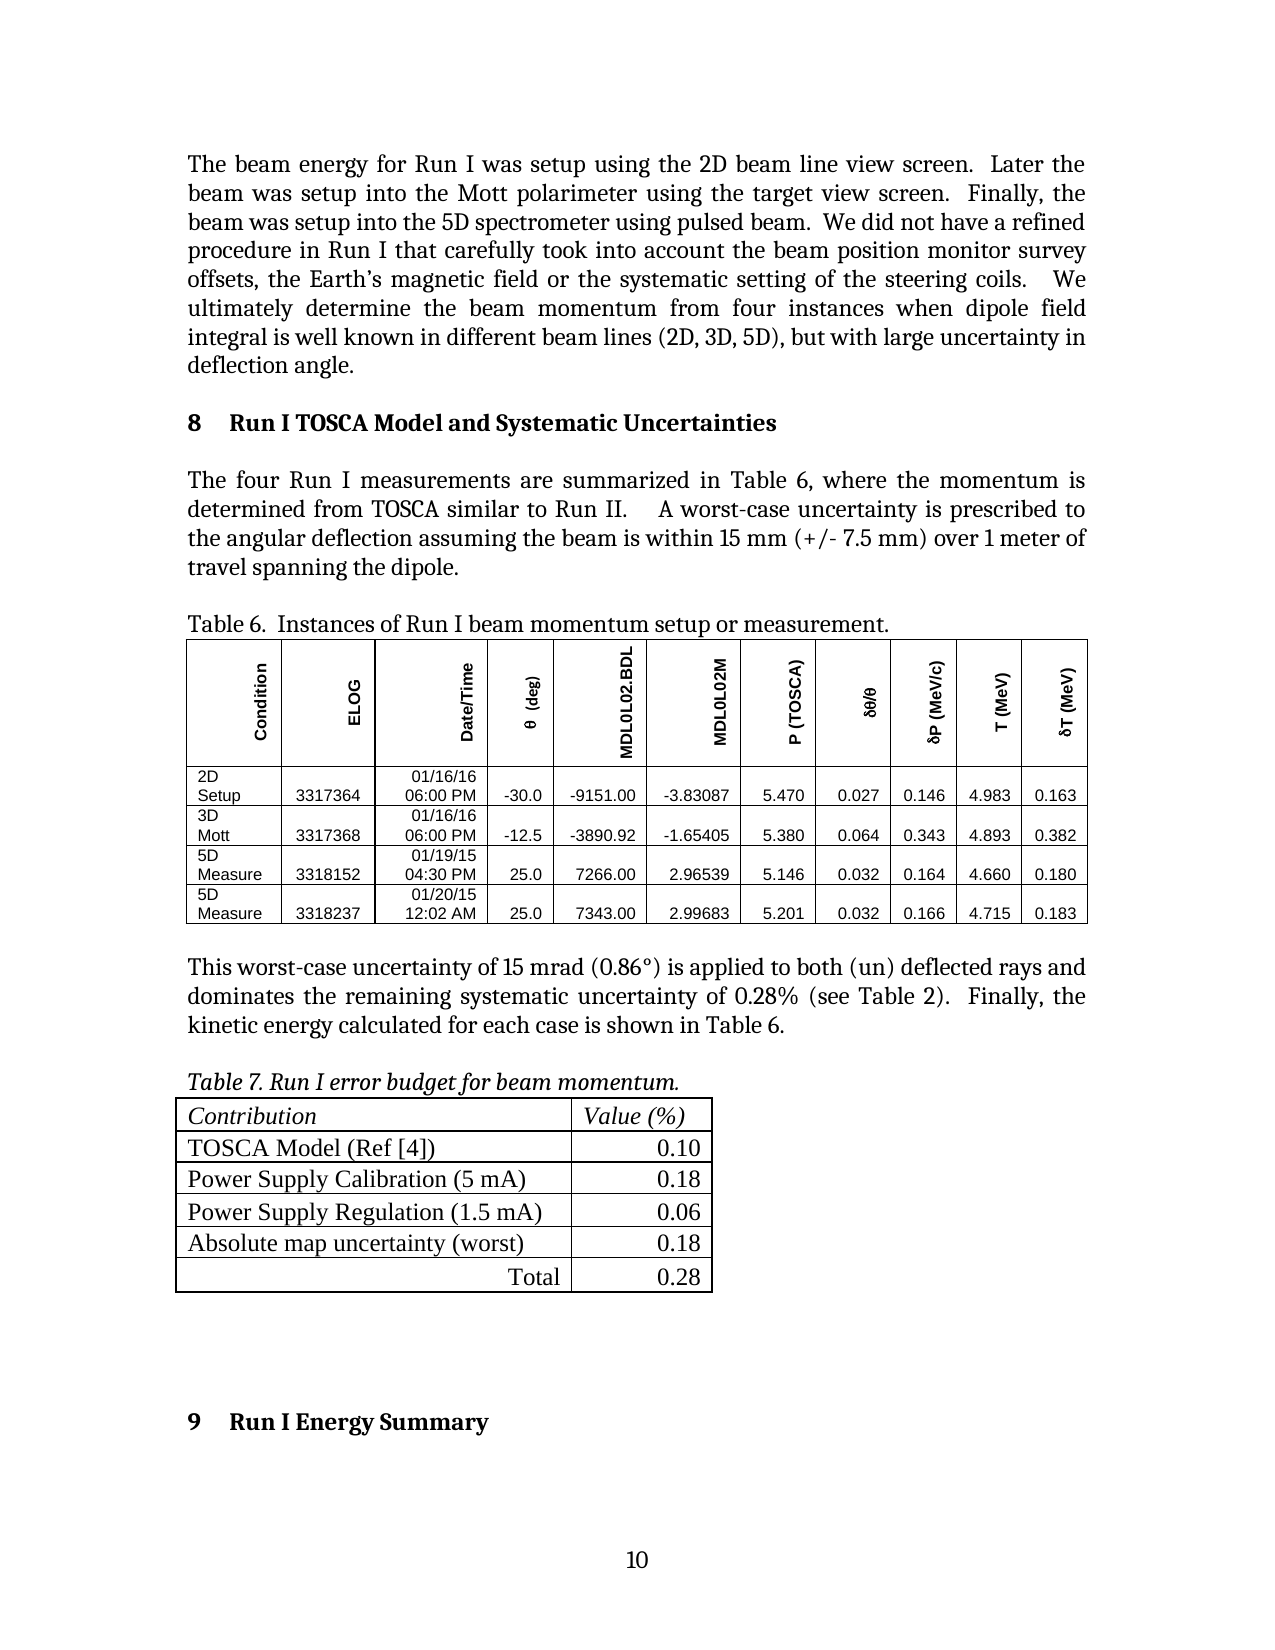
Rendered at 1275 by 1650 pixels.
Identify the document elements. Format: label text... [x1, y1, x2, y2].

table_cell Absolute map uncertainty (worst) [177, 1227, 571, 1257]
table_cell 3318237 [282, 885, 374, 923]
table_cell 01/19/15 04:30 PM [376, 846, 487, 884]
table_header T (MeV) [1022, 640, 1087, 766]
table_header P (MeV/c) [891, 640, 956, 766]
table_cell 0.18 [572, 1163, 711, 1193]
text Table 7. Run I error budget for beam momentum. [187, 1068, 1087, 1097]
text The four Run I measurements are summarized in Table 6, where the momentum is determined from TOSCA similar to Run II. A worst-case uncertainty is prescribed to the angular deflection assuming the beam is within 15 mm (+/- 7.5 mm) over 1 meter of travel spanning the dipole. [187, 466, 1087, 581]
table_cell -3890.92 [554, 806, 646, 844]
table_cell 2.96539 [647, 846, 740, 884]
table_cell 3318152 [282, 846, 374, 884]
table_cell 3317368 [282, 806, 374, 844]
table_cell 4.893 [957, 806, 1021, 844]
table_cell 2D Setup [187, 767, 281, 805]
table_cell 01/16/16 06:00 PM [376, 806, 487, 844]
text Table 6. Instances of Run I beam momentum setup or measurement. [187, 610, 1087, 639]
table_cell 0.180 [1022, 846, 1087, 884]
text This worst-case uncertainty of 15 mrad (0.86°) is applied to both (un) deflected rays and dominates the remaining systematic uncertainty of 0.28% (see Table 2). Finally, the kinetic energy calculated for each case is shown in Table 6. [187, 953, 1087, 1039]
table_cell -9151.00 [554, 767, 646, 805]
table_cell 5.146 [741, 846, 815, 884]
table_cell 0.183 [1022, 885, 1087, 923]
table_cell 0.166 [891, 885, 956, 923]
table_cell 01/20/15 12:02 AM [376, 885, 487, 923]
table_cell -1.65405 [647, 806, 740, 844]
table_cell 25.0 [488, 846, 553, 884]
table_cell 7343.00 [554, 885, 646, 923]
table_cell Power Supply Regulation (1.5 mA) [177, 1194, 571, 1226]
table_cell 0.382 [1022, 806, 1087, 844]
table_cell 5D Measure [187, 885, 281, 923]
table_cell 5.201 [741, 885, 815, 923]
table_header (deg) [488, 640, 553, 766]
table_header MDL0L02M [647, 640, 740, 766]
table_header Contribution [177, 1099, 571, 1130]
table_cell 0.06 [572, 1194, 711, 1226]
table_cell -12.5 [488, 806, 553, 844]
table_cell -3.83087 [647, 767, 740, 805]
table_cell 4.660 [957, 846, 1021, 884]
table_cell 0.064 [816, 806, 890, 844]
table_cell 0.18 [572, 1227, 711, 1257]
table_cell 0.146 [891, 767, 956, 805]
table_cell 3D Mott [187, 806, 281, 844]
table_cell Total [177, 1258, 571, 1291]
table_cell 0.027 [816, 767, 890, 805]
table_cell 5.470 [741, 767, 815, 805]
table_cell 0.28 [572, 1258, 711, 1291]
table_cell 2.99683 [647, 885, 740, 923]
list Run I Energy Summary [187, 1408, 1087, 1436]
table_header Value (%) [572, 1099, 711, 1130]
table_cell 0.032 [816, 885, 890, 923]
table_cell Power Supply Calibration (5 mA) [177, 1163, 571, 1193]
table_header  [816, 640, 890, 766]
table_header Date/Time [376, 640, 487, 766]
table_cell 0.032 [816, 846, 890, 884]
table_cell 25.0 [488, 885, 553, 923]
table_cell 5.380 [741, 806, 815, 844]
table_cell 4.983 [957, 767, 1021, 805]
table_cell 0.10 [572, 1132, 711, 1161]
table_cell 01/16/16 06:00 PM [376, 767, 487, 805]
text The beam energy for Run I was setup using the 2D beam line view screen. Later the beam was setup into the Mott polarimeter using the target view screen. Finally, the beam was setup into the 5D spectrometer using pulsed beam. We did not have a refined procedure in Run I that carefully took into account the beam position monitor survey offsets, the Earth’s magnetic field or the systematic setting of the steering coils. We ultimately determine the beam momentum from four instances when dipole field integral is well known in different beam lines (2D, 3D, 5D), but with large uncertainty in deflection angle. [187, 150, 1087, 380]
table_cell 7266.00 [554, 846, 646, 884]
table_cell -30.0 [488, 767, 553, 805]
table_header ELOG [282, 640, 374, 766]
table_cell 0.163 [1022, 767, 1087, 805]
table_cell 4.715 [957, 885, 1021, 923]
table_cell 5D Measure [187, 846, 281, 884]
table_cell 3317364 [282, 767, 374, 805]
table_cell 0.343 [891, 806, 956, 844]
list Run I TOSCA Model and Systematic Uncertainties [187, 409, 1087, 437]
table_header T (MeV) [957, 640, 1021, 766]
table_header MDL0L02.BDL [554, 640, 646, 766]
table_header P (TOSCA) [741, 640, 815, 766]
table_cell TOSCA Model (Ref [4]) [177, 1132, 571, 1161]
table_header Condition [187, 640, 281, 766]
table_cell 0.164 [891, 846, 956, 884]
